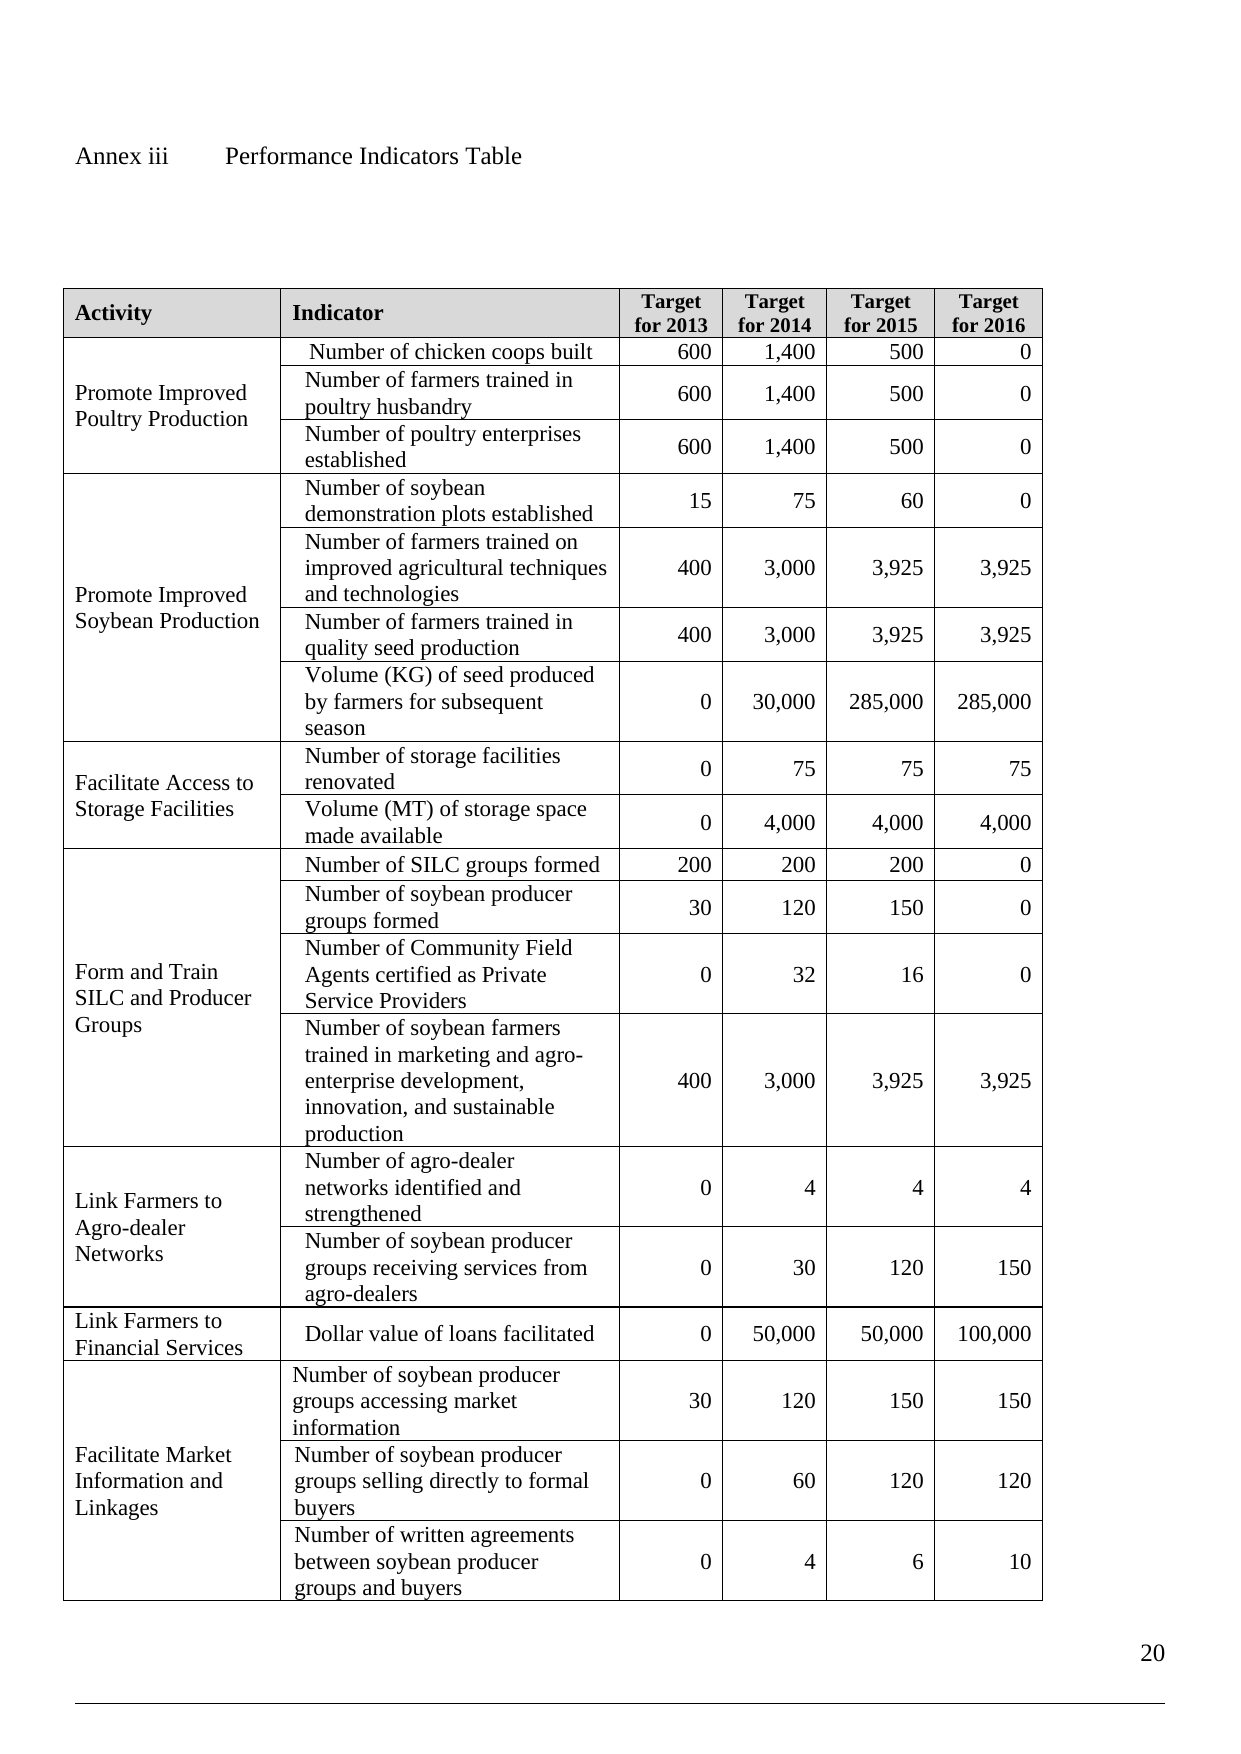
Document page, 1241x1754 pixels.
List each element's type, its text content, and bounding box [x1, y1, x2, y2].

table_cell 500 [827, 420, 934, 473]
table_cell 0 [620, 742, 722, 794]
table_cell 0 [620, 662, 722, 741]
table_cell Dollar value of loans facilitated [281, 1308, 619, 1360]
table_cell 285,000 [935, 662, 1042, 741]
table_cell Number of soybean producer groups selling directly to formal buyers [281, 1441, 619, 1520]
table_cell 200 [827, 849, 934, 879]
table_cell 0 [935, 881, 1042, 933]
table_cell 3,000 [723, 528, 826, 607]
table_cell 0 [935, 420, 1042, 473]
table_cell 75 [723, 474, 826, 527]
table_cell 0 [620, 1308, 722, 1360]
table_cell Link Farmers to Agro-dealer Networks [64, 1147, 280, 1306]
table_cell 3,000 [723, 1014, 826, 1146]
table_cell 3,000 [723, 608, 826, 661]
table_cell 3,925 [827, 1014, 934, 1146]
table_cell 16 [827, 934, 934, 1013]
table_cell Number of written agreements between soybean producer groups and buyers [281, 1521, 619, 1600]
table_cell 4,000 [935, 795, 1042, 848]
table_cell Promote Improved Poultry Production [64, 338, 280, 473]
table_cell Number of farmers trained in poultry husbandry [281, 366, 619, 419]
table_cell 600 [620, 338, 722, 365]
table_cell 75 [935, 742, 1042, 794]
table_cell 3,925 [827, 528, 934, 607]
table_cell Number of soybean producer groups formed [281, 881, 619, 933]
table_cell 3,925 [827, 608, 934, 661]
table_cell 60 [827, 474, 934, 527]
subtitle Annex iii Performance Indicators Table [75, 141, 1165, 170]
table_cell Link Farmers to Financial Services [64, 1308, 280, 1360]
table_cell 15 [620, 474, 722, 527]
table_cell 3,925 [935, 528, 1042, 607]
table_cell 75 [723, 742, 826, 794]
table_cell 0 [620, 795, 722, 848]
table_cell Promote Improved Soybean Production [64, 474, 280, 741]
table_cell 30,000 [723, 662, 826, 741]
table_cell 10 [935, 1521, 1042, 1600]
table_cell 150 [935, 1361, 1042, 1440]
table_cell Number of poultry enterprises established [281, 420, 619, 473]
table_cell 0 [935, 849, 1042, 879]
table_cell Number of soybean farmers trained in marketing and agro-enterprise development, innovation, and sustainable production [281, 1014, 619, 1146]
table_cell 1,400 [723, 420, 826, 473]
table_cell Volume (MT) of storage space made available [281, 795, 619, 848]
table_header Indicator [281, 289, 619, 337]
table_cell Number of soybean producer groups accessing market information [281, 1361, 619, 1440]
table_cell 120 [723, 1361, 826, 1440]
table_cell 400 [620, 528, 722, 607]
table_cell 400 [620, 1014, 722, 1146]
table_cell 0 [620, 1521, 722, 1600]
table_cell 600 [620, 420, 722, 473]
table_cell 0 [935, 934, 1042, 1013]
table_cell 200 [723, 849, 826, 879]
table_cell 0 [935, 338, 1042, 365]
table_cell 75 [827, 742, 934, 794]
table_cell 1,400 [723, 366, 826, 419]
table_cell 150 [827, 881, 934, 933]
table_cell Number of soybean producer groups receiving services from agro-dealers [281, 1227, 619, 1306]
table_cell 120 [827, 1441, 934, 1520]
table_header Target for 2016 [935, 289, 1042, 337]
table_cell 150 [827, 1361, 934, 1440]
table_cell 120 [935, 1441, 1042, 1520]
table_cell 500 [827, 366, 934, 419]
table_cell 3,925 [935, 608, 1042, 661]
table_cell 4 [935, 1147, 1042, 1226]
table_cell 120 [723, 881, 826, 933]
table_cell 4 [723, 1521, 826, 1600]
table_cell Number of Community Field Agents certified as Private Service Providers [281, 934, 619, 1013]
table_cell 50,000 [723, 1308, 826, 1360]
table_cell Number of farmers trained in quality seed production [281, 608, 619, 661]
table_cell Number of storage facilities renovated [281, 742, 619, 794]
table_cell Facilitate Market Information and Linkages [64, 1361, 280, 1600]
table_header Target for 2013 [620, 289, 722, 337]
table_cell 200 [620, 849, 722, 879]
table_header Target for 2014 [723, 289, 826, 337]
table_cell 32 [723, 934, 826, 1013]
table_cell 6 [827, 1521, 934, 1600]
table_cell Number of soybean demonstration plots established [281, 474, 619, 527]
table_cell 0 [620, 1227, 722, 1306]
table_cell 400 [620, 608, 722, 661]
table_cell 1,400 [723, 338, 826, 365]
table_cell 3,925 [935, 1014, 1042, 1146]
table_cell 4 [827, 1147, 934, 1226]
table_cell 0 [620, 1441, 722, 1520]
table_cell 30 [723, 1227, 826, 1306]
table_cell Number of farmers trained on improved agricultural techniques and technologies [281, 528, 619, 607]
table_cell Number of agro-dealer networks identified and strengthened [281, 1147, 619, 1226]
table_cell 30 [620, 1361, 722, 1440]
table_header Target for 2015 [827, 289, 934, 337]
table_cell 150 [935, 1227, 1042, 1306]
table_cell 0 [620, 1147, 722, 1226]
table_cell Number of SILC groups formed [281, 849, 619, 879]
table_cell 4 [723, 1147, 826, 1226]
table_cell 600 [620, 366, 722, 419]
table_cell 100,000 [935, 1308, 1042, 1360]
table_cell Form and Train SILC and Producer Groups [64, 849, 280, 1146]
table_cell Volume (KG) of seed produced by farmers for subsequent season [281, 662, 619, 741]
table_cell Facilitate Access to Storage Facilities [64, 742, 280, 848]
table_cell 50,000 [827, 1308, 934, 1360]
table_cell 30 [620, 881, 722, 933]
table_cell Number of chicken coops built [281, 338, 619, 365]
table_cell 4,000 [827, 795, 934, 848]
table_cell 0 [620, 934, 722, 1013]
table_cell 0 [935, 474, 1042, 527]
table_cell 500 [827, 338, 934, 365]
table_cell 0 [935, 366, 1042, 419]
table_cell 4,000 [723, 795, 826, 848]
table_cell 60 [723, 1441, 826, 1520]
table_cell 120 [827, 1227, 934, 1306]
table_header Activity [64, 289, 280, 337]
table_cell 285,000 [827, 662, 934, 741]
